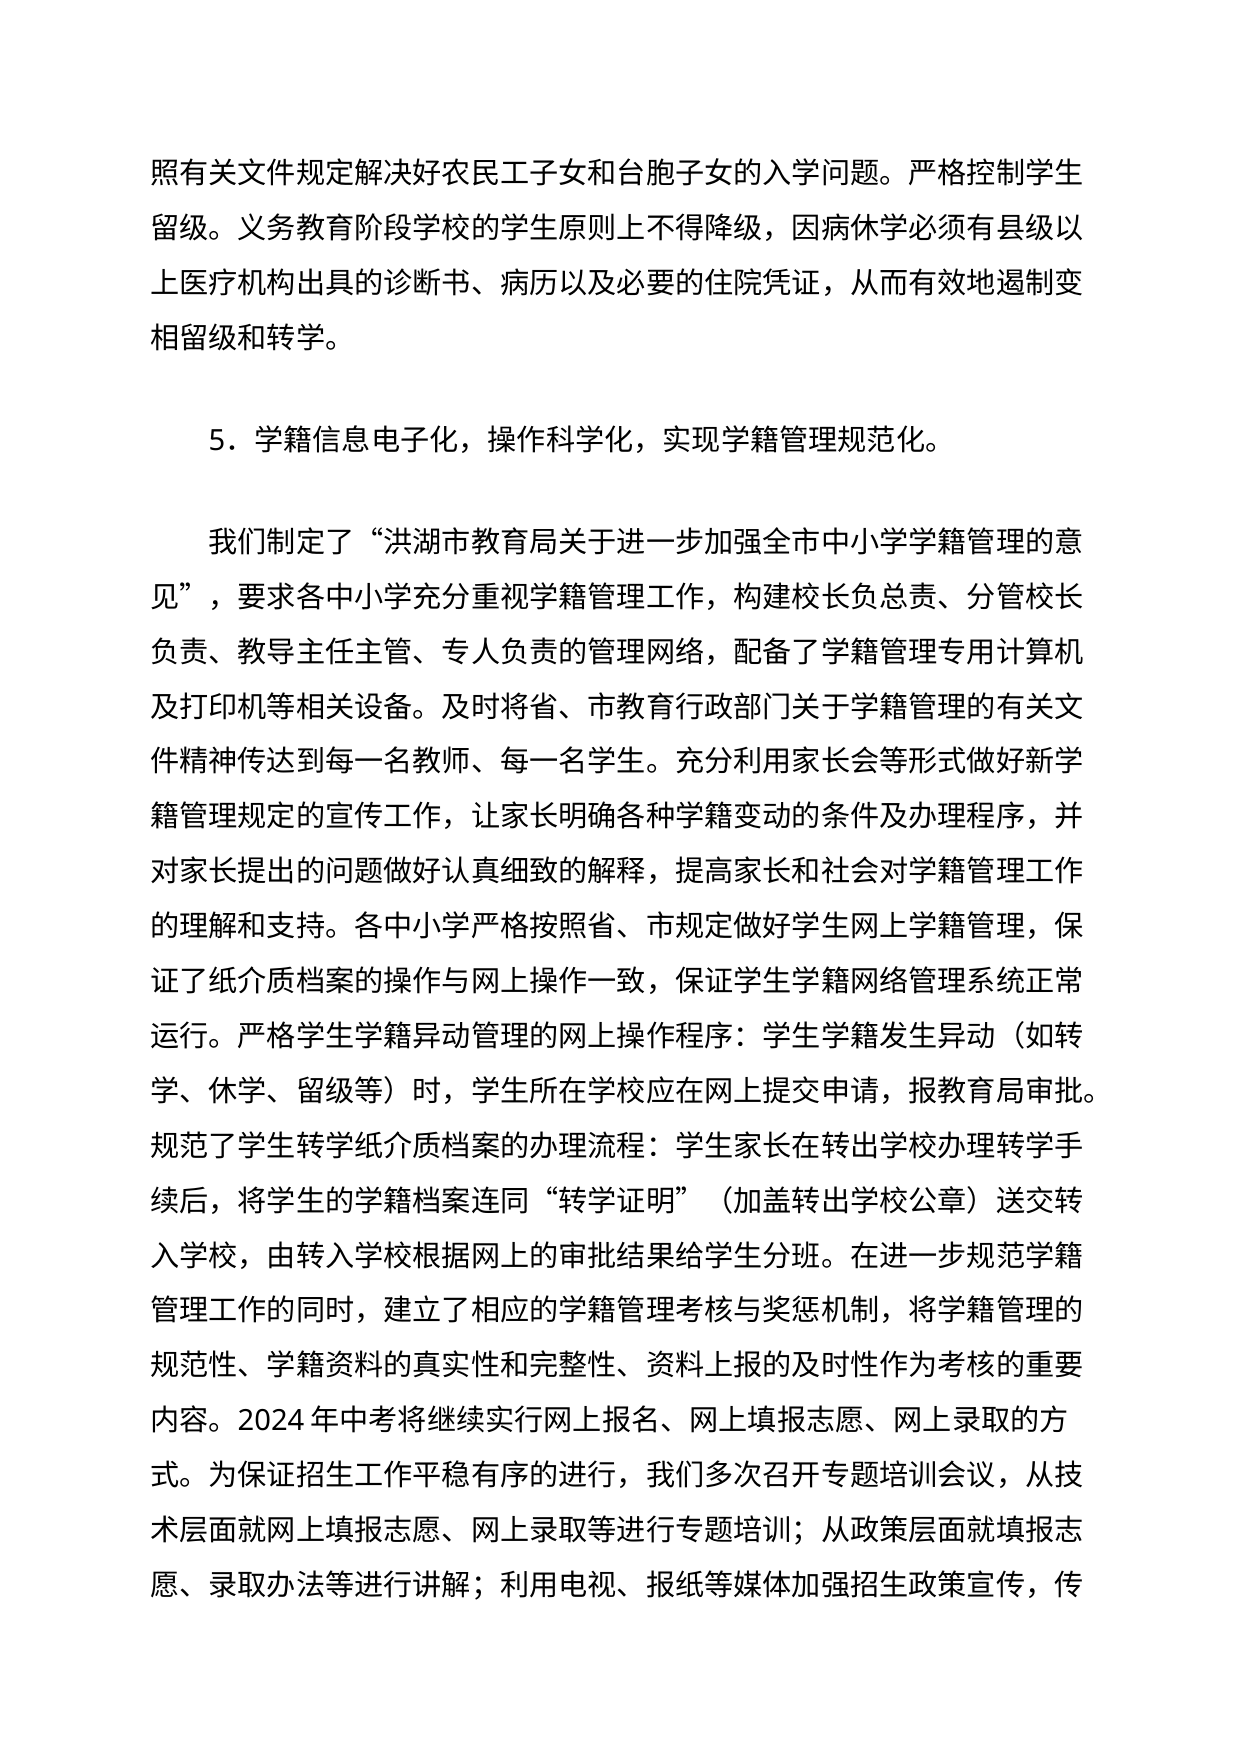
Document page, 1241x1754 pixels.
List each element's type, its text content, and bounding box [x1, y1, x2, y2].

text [150, 518, 1090, 1604]
text 5．学籍信息电子化，操作科学化，实现学籍管理规范化。 [150, 416, 1090, 459]
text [150, 150, 1090, 357]
